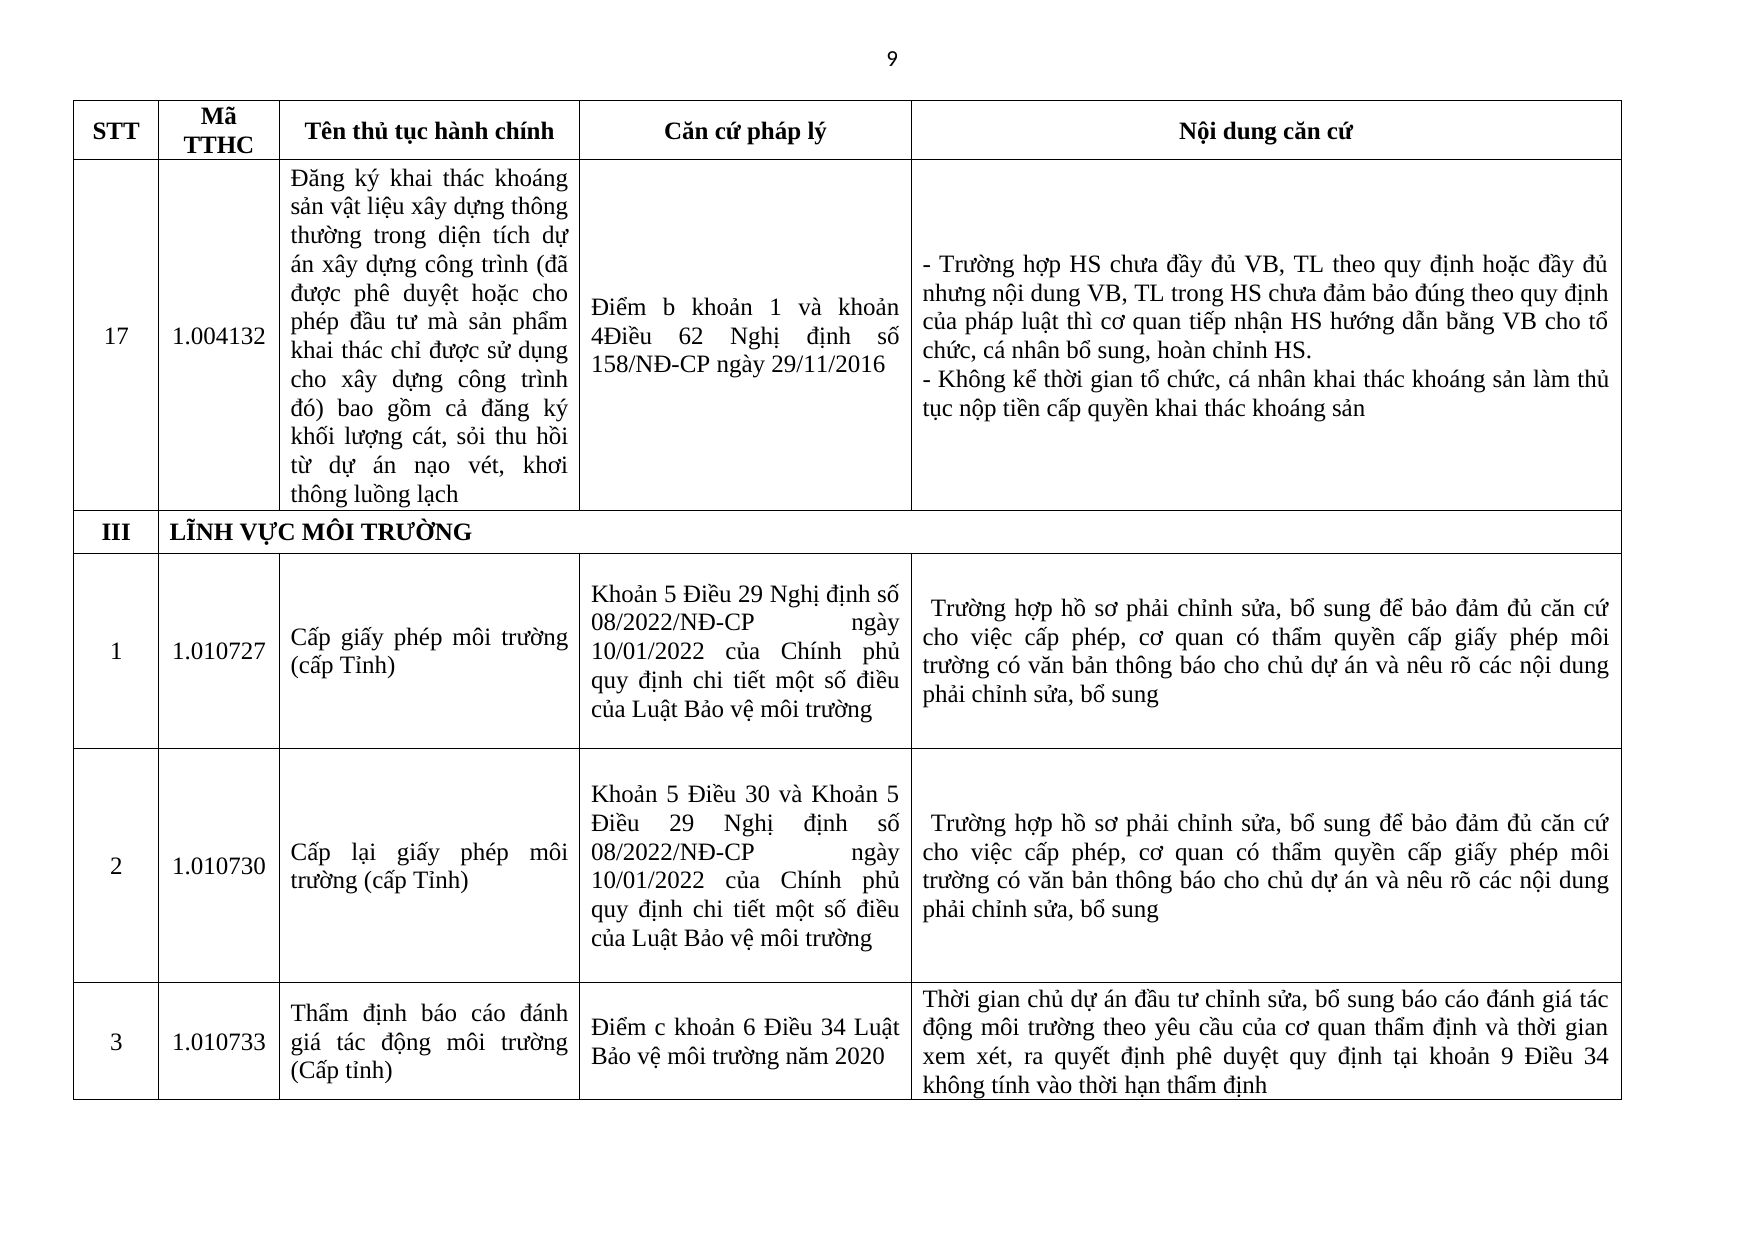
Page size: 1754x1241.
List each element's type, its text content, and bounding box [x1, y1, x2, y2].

table_cell 1.010733 [159, 983, 279, 1099]
table_cell - Trường hợp HS chưa đầy đủ VB, TL theo quy định hoặc đầy đủ nhưng nội dung VB, TL trong HS chưa đảm bảo đúng theo quy định của pháp luật thì cơ quan tiếp nhận HS hướng dẫn bằng VB cho tổ chức, cá nhân bổ sung, hoàn chỉnh HS. - Không kể thời gian tổ chức, cá nhân khai thác khoáng sản làm thủ tục nộp tiền cấp quyền khai thác khoáng sản [912, 160, 1621, 510]
table_cell 1 [74, 554, 158, 748]
table_cell Trường hợp hồ sơ phải chỉnh sửa, bổ sung để bảo đảm đủ căn cứ cho việc cấp phép, cơ quan có thẩm quyền cấp giấy phép môi trường có văn bản thông báo cho chủ dự án và nêu rõ các nội dung phải chỉnh sửa, bổ sung [912, 554, 1621, 748]
table_header Căn cứ pháp lý [580, 101, 911, 159]
table_cell Thẩm định báo cáo đánh giá tác động môi trường (Cấp tỉnh) [280, 983, 579, 1099]
table_header Nội dung căn cứ [912, 101, 1621, 159]
table_cell 3 [74, 983, 158, 1099]
table_cell 1.010727 [159, 554, 279, 748]
table_cell III [74, 511, 158, 552]
table_header Mã TTHC [159, 101, 279, 159]
table_cell 17 [74, 160, 158, 510]
table_cell 1.010730 [159, 749, 279, 982]
table_cell 2 [74, 749, 158, 982]
table_cell Điểm b khoản 1 và khoản 4Điều 62 Nghị định số 158/NĐ-CP ngày 29/11/2016 [580, 160, 911, 510]
table_header STT [74, 101, 158, 159]
table_cell Cấp lại giấy phép môi trường (cấp Tỉnh) [280, 749, 579, 982]
table_cell Khoản 5 Điều 29 Nghị định số 08/2022/NĐ-CP ngày 10/01/2022 của Chính phủ quy định chi tiết một số điều của Luật Bảo vệ môi trường [580, 554, 911, 748]
table_cell Trường hợp hồ sơ phải chỉnh sửa, bổ sung để bảo đảm đủ căn cứ cho việc cấp phép, cơ quan có thẩm quyền cấp giấy phép môi trường có văn bản thông báo cho chủ dự án và nêu rõ các nội dung phải chỉnh sửa, bổ sung [912, 749, 1621, 982]
table_header Tên thủ tục hành chính [280, 101, 579, 159]
table_cell Cấp giấy phép môi trường (cấp Tỉnh) [280, 554, 579, 748]
table_cell Đăng ký khai thác khoáng sản vật liệu xây dựng thông thường trong diện tích dự án xây dựng công trình (đã được phê duyệt hoặc cho phép đầu tư mà sản phẩm khai thác chỉ được sử dụng cho xây dựng công trình đó) bao gồm cả đăng ký khối lượng cát, sỏi thu hồi từ dự án nạo vét, khơi thông luồng lạch [280, 160, 579, 510]
table_cell Thời gian chủ dự án đầu tư chỉnh sửa, bổ sung báo cáo đánh giá tác động môi trường theo yêu cầu của cơ quan thẩm định và thời gian xem xét, ra quyết định phê duyệt quy định tại khoản 9 Điều 34 không tính vào thời hạn thẩm định [912, 983, 1621, 1099]
table_cell LĨNH VỰC MÔI TRƯỜNG [159, 511, 1621, 552]
table_cell Điểm c khoản 6 Điều 34 Luật Bảo vệ môi trường năm 2020 [580, 983, 911, 1099]
table_cell 1.004132 [159, 160, 279, 510]
table_cell Khoản 5 Điều 30 và Khoản 5 Điều 29 Nghị định số 08/2022/NĐ-CP ngày 10/01/2022 của Chính phủ quy định chi tiết một số điều của Luật Bảo vệ môi trường [580, 749, 911, 982]
